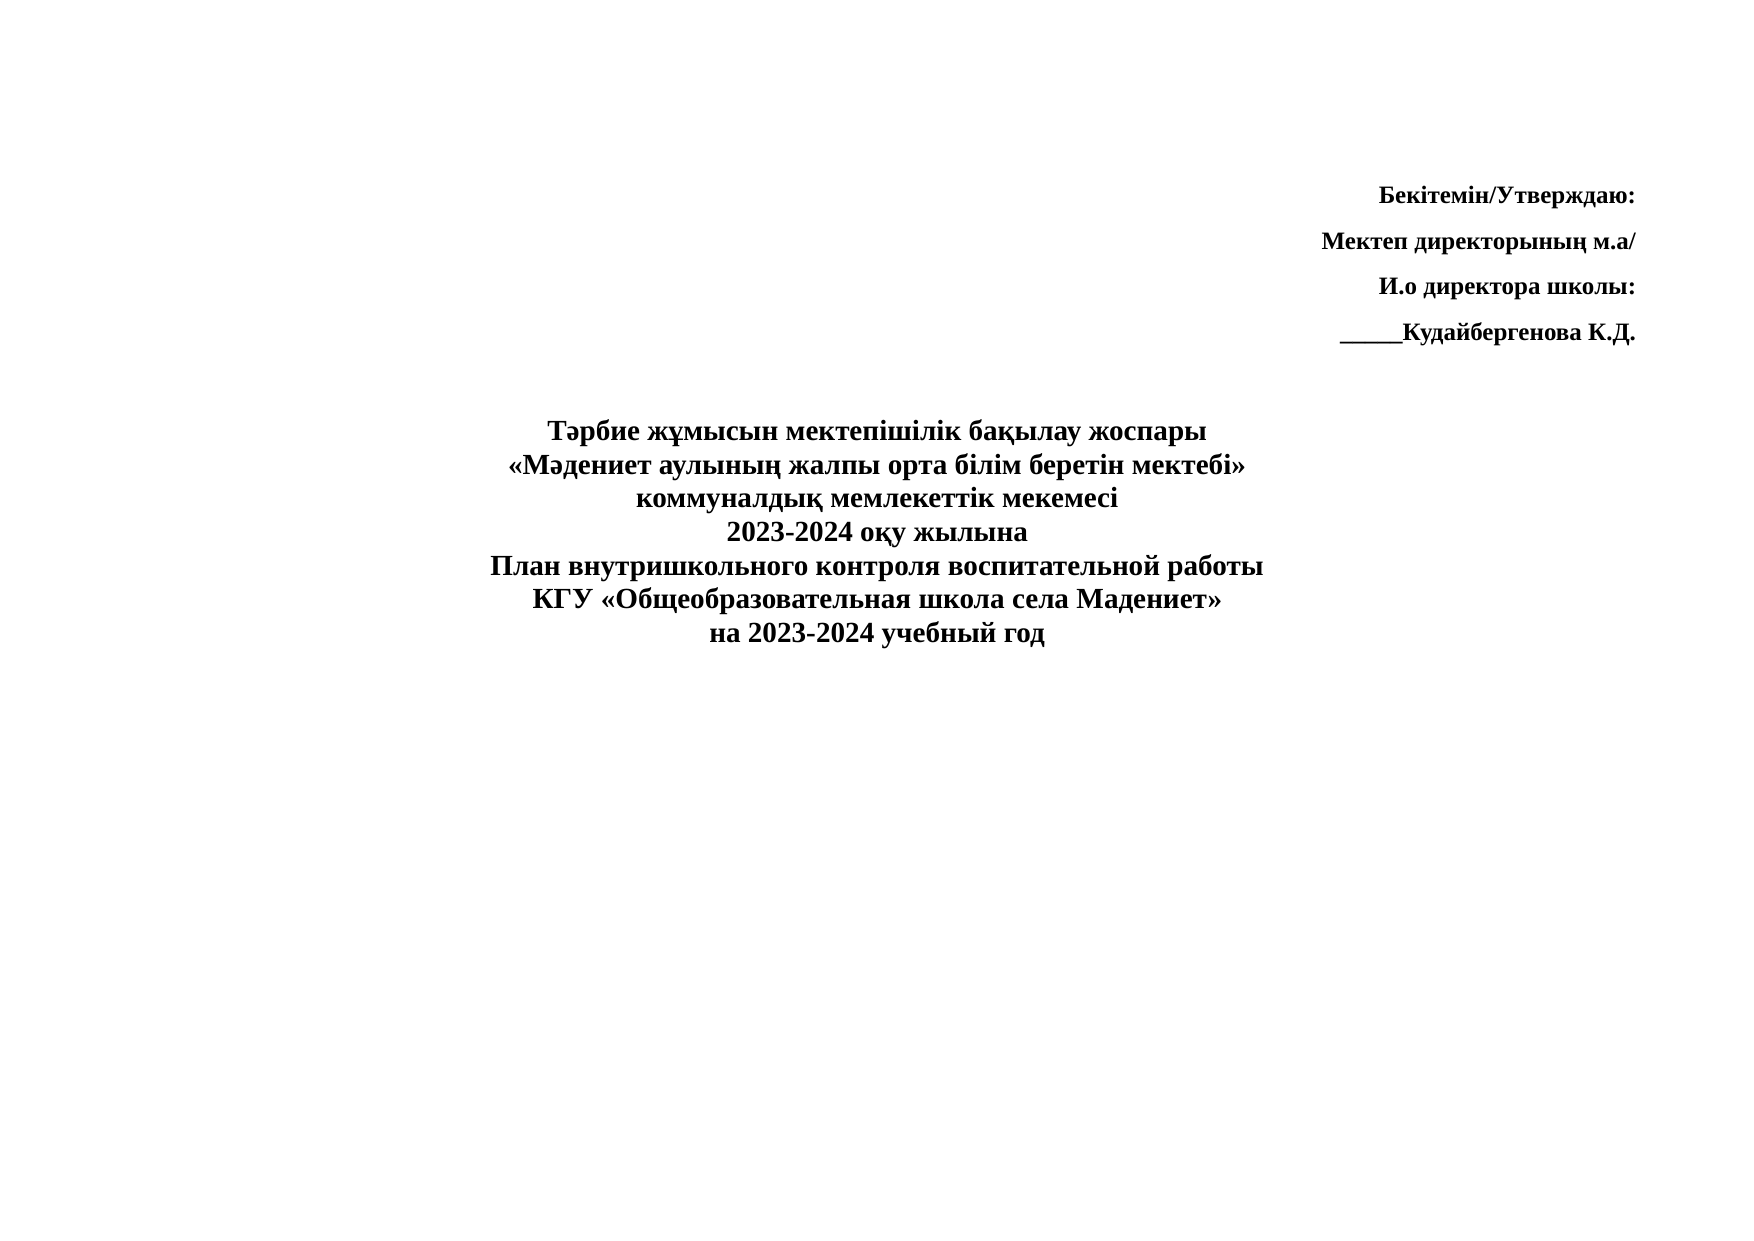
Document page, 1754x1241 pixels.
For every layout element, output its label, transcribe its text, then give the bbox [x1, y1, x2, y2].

text Тәрбие жұмысын мектепішiлiк бақылау жоспары [118, 413, 1636, 447]
text на 2023-2024 учебный год [118, 615, 1636, 648]
text _____Кудайбергенова К.Д. [118, 317, 1636, 345]
text 2023-2024 оқу жылына [118, 514, 1636, 548]
text «Мәдениет аулының жалпы орта білім беретін мектебі» [118, 447, 1636, 481]
text Бекітемін/Утверждаю: [118, 180, 1636, 209]
text коммуналдық мемлекеттік мекемесі [118, 481, 1636, 514]
text План внутришкольного контроля воспитательной работы [118, 548, 1636, 581]
text Мектеп директорының м.а/ [118, 226, 1636, 254]
text КГУ «Общеобразовательная школа села Мадениет» [118, 581, 1636, 615]
text И.о директора школы: [118, 271, 1636, 300]
